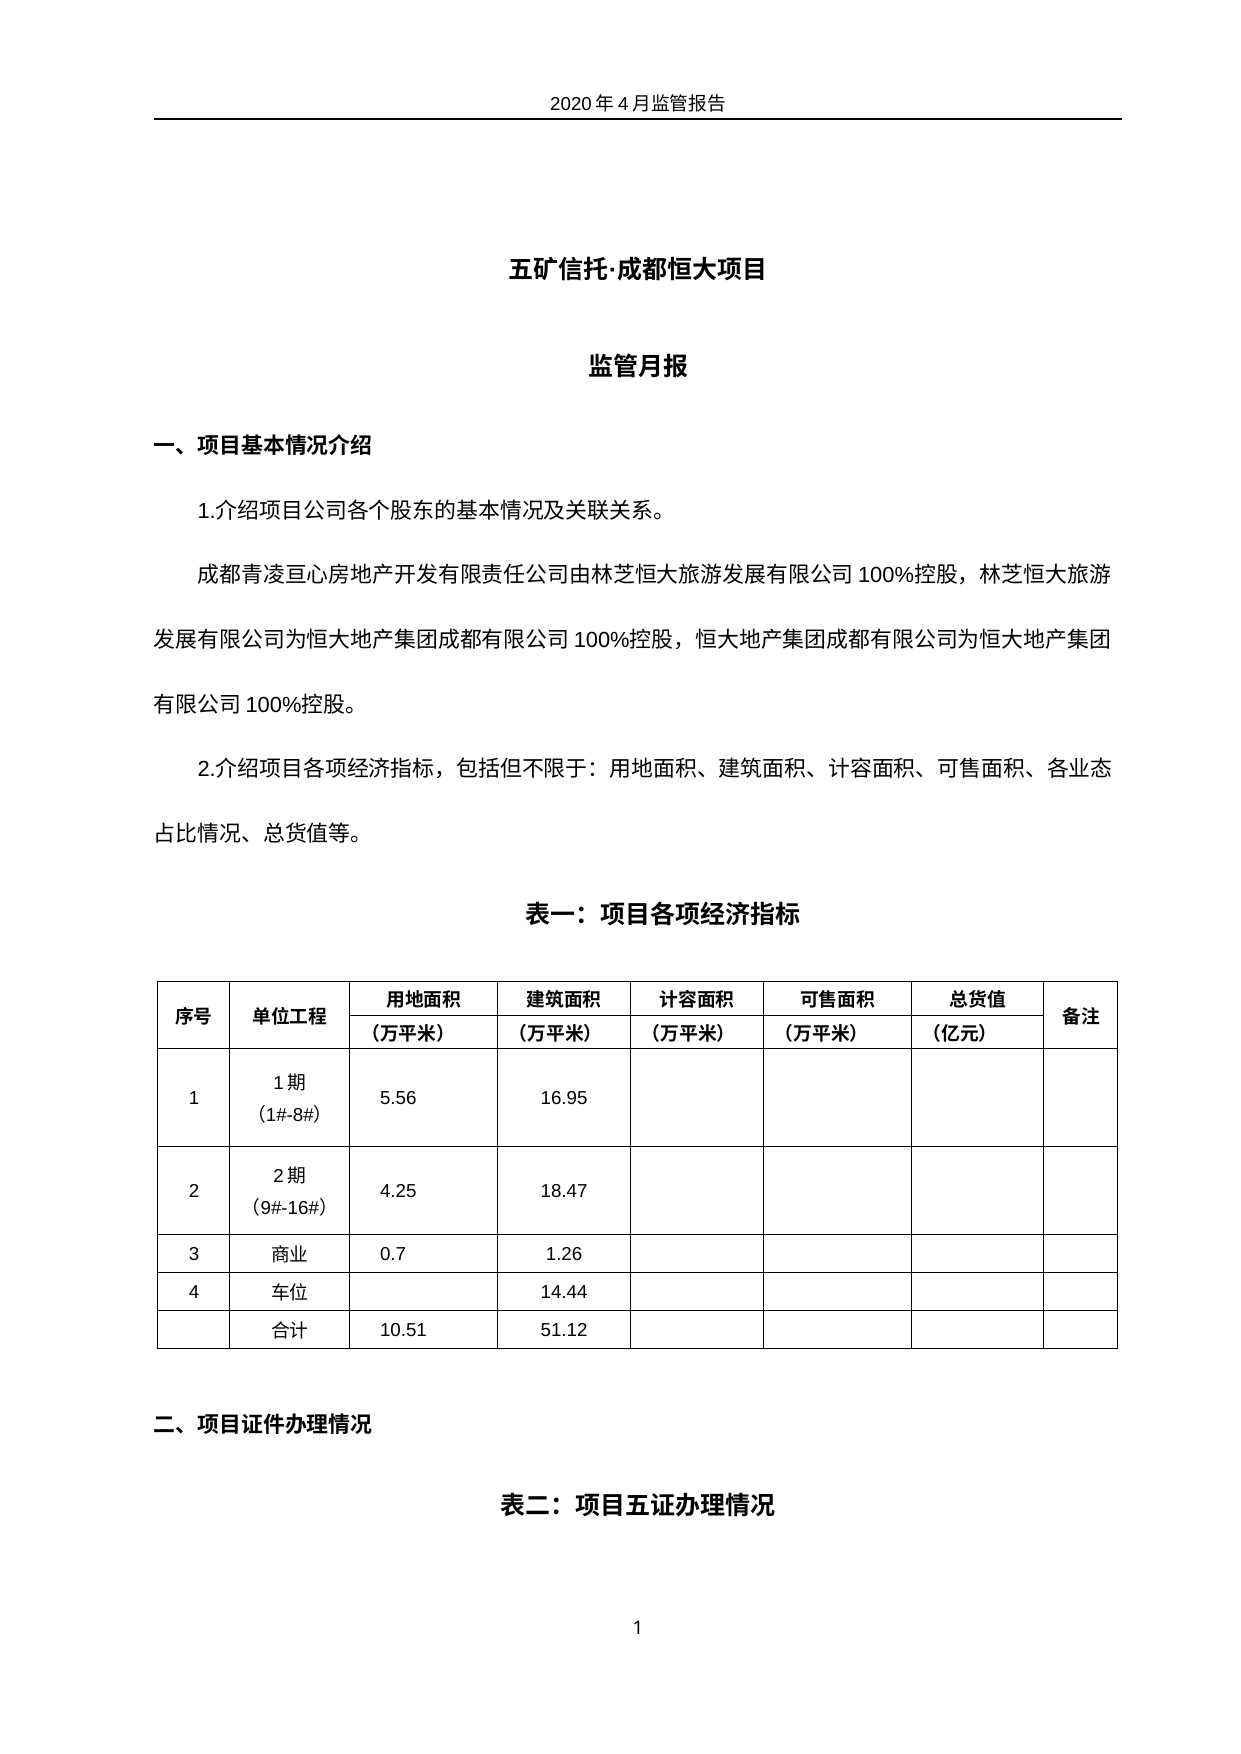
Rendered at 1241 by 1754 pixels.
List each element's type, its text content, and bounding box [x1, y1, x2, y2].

table_cell （万平米） [498, 1016, 630, 1048]
table_cell 4.25 [350, 1147, 497, 1234]
table_cell [631, 1311, 763, 1348]
table_cell [1044, 1311, 1117, 1348]
table_cell [764, 1049, 911, 1146]
table_cell [350, 1273, 497, 1310]
table_cell [1044, 1273, 1117, 1310]
table_cell （万平米） [631, 1016, 763, 1048]
table_header 总货值 [912, 982, 1043, 1014]
table_header 用地面积 [350, 982, 497, 1014]
table_cell [912, 1273, 1043, 1310]
table_cell 车位 [230, 1273, 349, 1310]
table_cell 5.56 [350, 1049, 497, 1146]
table_cell [1044, 1147, 1117, 1234]
text 表二：项目五证办理情况 [153, 1471, 1122, 1536]
table_cell [631, 1049, 763, 1146]
table_cell [764, 1273, 911, 1310]
table_cell 0.7 [350, 1235, 497, 1272]
table_header 建筑面积 [498, 982, 630, 1014]
table_cell 2 [158, 1147, 229, 1234]
table_cell 2期 （9#-16#） [230, 1147, 349, 1234]
table_cell 1 [158, 1049, 229, 1146]
table_header 计容面积 [631, 982, 763, 1014]
table_cell [912, 1147, 1043, 1234]
table_cell 合计 [230, 1311, 349, 1348]
table_cell [1044, 1235, 1117, 1272]
table_cell 51.12 [498, 1311, 630, 1348]
table_cell [912, 1049, 1043, 1146]
table_cell [1044, 1049, 1117, 1146]
table_cell （万平米） [350, 1016, 497, 1048]
table_cell [764, 1235, 911, 1272]
table_cell （亿元） [912, 1016, 1043, 1048]
table_cell 1.26 [498, 1235, 630, 1272]
subtitle 二、项目证件办理情况 [153, 1407, 1122, 1439]
text 2.介绍项目各项经济指标，包括但不限于：用地面积、建筑面积、计容面积、可售面积、各业态占比情况、总货值等。 [153, 751, 1122, 848]
table_cell [631, 1235, 763, 1272]
table_header 序号 [158, 982, 229, 1048]
table_cell 1期 （1#-8#） [230, 1049, 349, 1146]
table_cell 18.47 [498, 1147, 630, 1234]
text 监管月报 [153, 332, 1122, 397]
table_cell 4 [158, 1273, 229, 1310]
table_cell [912, 1311, 1043, 1348]
table_cell [764, 1311, 911, 1348]
table_header 可售面积 [764, 982, 911, 1014]
table_cell 14.44 [498, 1273, 630, 1310]
table_cell 16.95 [498, 1049, 630, 1146]
table_cell [631, 1273, 763, 1310]
table_cell 10.51 [350, 1311, 497, 1348]
text 表一：项目各项经济指标 [153, 880, 1122, 945]
subtitle 一、项目基本情况介绍 [153, 428, 1122, 461]
table_cell [631, 1147, 763, 1234]
text 1.介绍项目公司各个股东的基本情况及关联关系。 [153, 492, 1122, 525]
table_cell （万平米） [764, 1016, 911, 1048]
table_header 单位工程 [230, 982, 349, 1048]
table_header 备注 [1044, 982, 1117, 1048]
table_cell 商业 [230, 1235, 349, 1272]
table_cell [158, 1311, 229, 1348]
table_cell [764, 1147, 911, 1234]
table_cell [912, 1235, 1043, 1272]
text 成都青凌亘心房地产开发有限责任公司由林芝恒大旅游发展有限公司100%控股，林芝恒大旅游发展有限公司为恒大地产集团成都有限公司100%控股，恒大地产集团成都有限公司为恒大地产集团有限公司100%控股。 [153, 556, 1122, 719]
table_cell 3 [158, 1235, 229, 1272]
text 五矿信托·成都恒大项目 [153, 236, 1122, 301]
